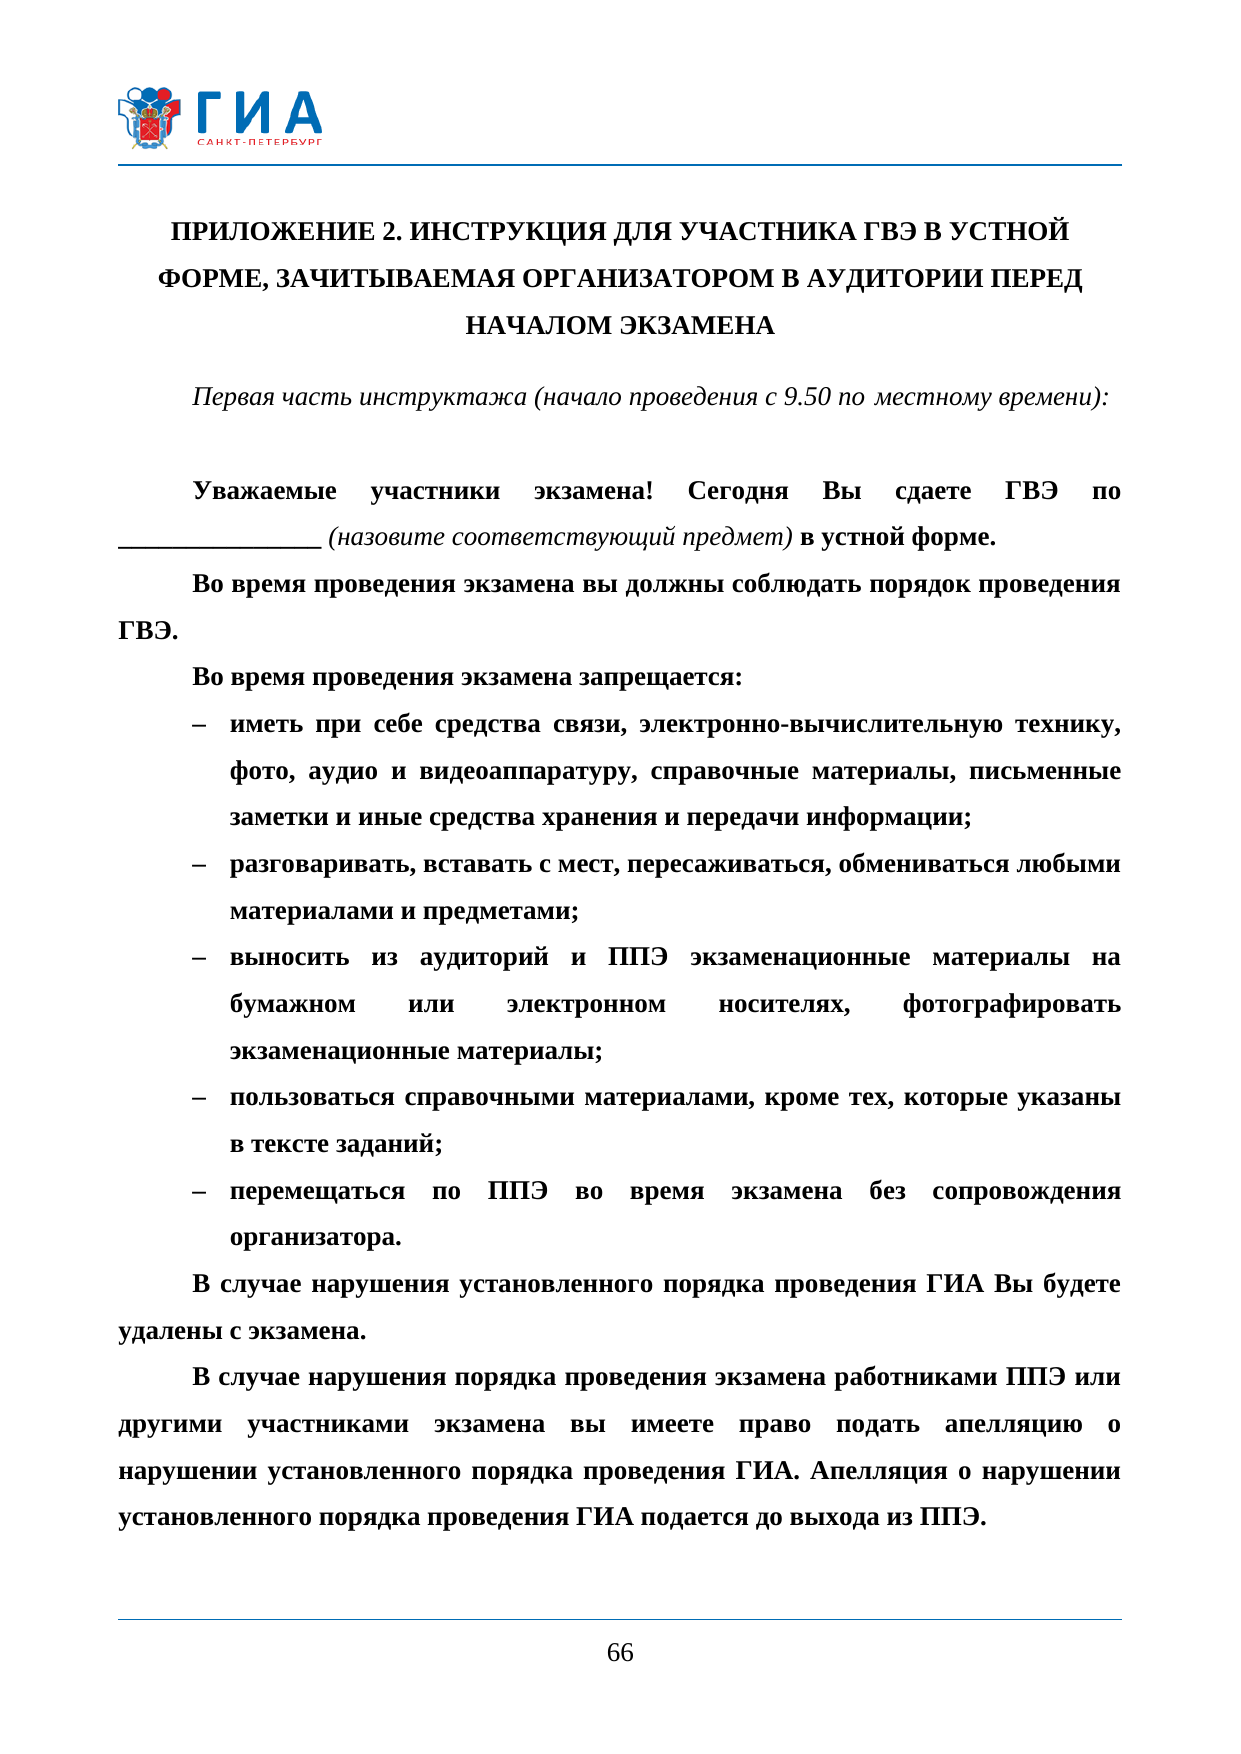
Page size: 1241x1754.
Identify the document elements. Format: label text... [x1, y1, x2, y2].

subtitle Приложение 2. Инструкция для участника ГВЭ в устной форме, зачитываемая организатором в аудитории перед началом экзамена [118, 216, 1122, 340]
text Во время проведения экзамена запрещается: [118, 661, 1122, 692]
text Уважаемые участники экзамена! Сегодня Вы сдаете ГВЭ по _______________ (назовите соответствующий предмет) в устной форме. [118, 474, 1122, 552]
text Во время проведения экзамена вы должны соблюдать порядок проведения ГВЭ. [118, 567, 1122, 645]
list иметь при себе средства связи, электронно-вычислительную технику, фото, аудио и видеоаппаратуру, справочные материалы, письменные заметки и иные средства хранения и передачи информации; [192, 707, 1122, 832]
picture [118, 73, 322, 163]
text В случае нарушения установленного порядка проведения ГИА Вы будете удалены с экзамена. [118, 1267, 1122, 1345]
list выносить из аудиторий и ППЭ экзаменационные материалы на бумажном или электронном носителях, фотографировать экзаменационные материалы; [192, 941, 1122, 1065]
list пользоваться справочными материалами, кроме тех, которые указаны в тексте заданий; [192, 1081, 1122, 1158]
text В случае нарушения порядка проведения экзамена работниками ППЭ или другими участниками экзамена вы имеете право подать апелляцию о нарушении установленного порядка проведения ГИА. Апелляция о нарушении установленного порядка проведения ГИА подается до выхода из ППЭ. [118, 1361, 1122, 1532]
list перемещаться по ППЭ во время экзамена без сопровождения организатора. [192, 1174, 1122, 1252]
list разговаривать, вставать с мест, пересаживаться, обмениваться любыми материалами и предметами; [192, 847, 1122, 925]
text Первая часть инструктажа (начало проведения с 9.50 по местному времени): [118, 381, 1122, 412]
